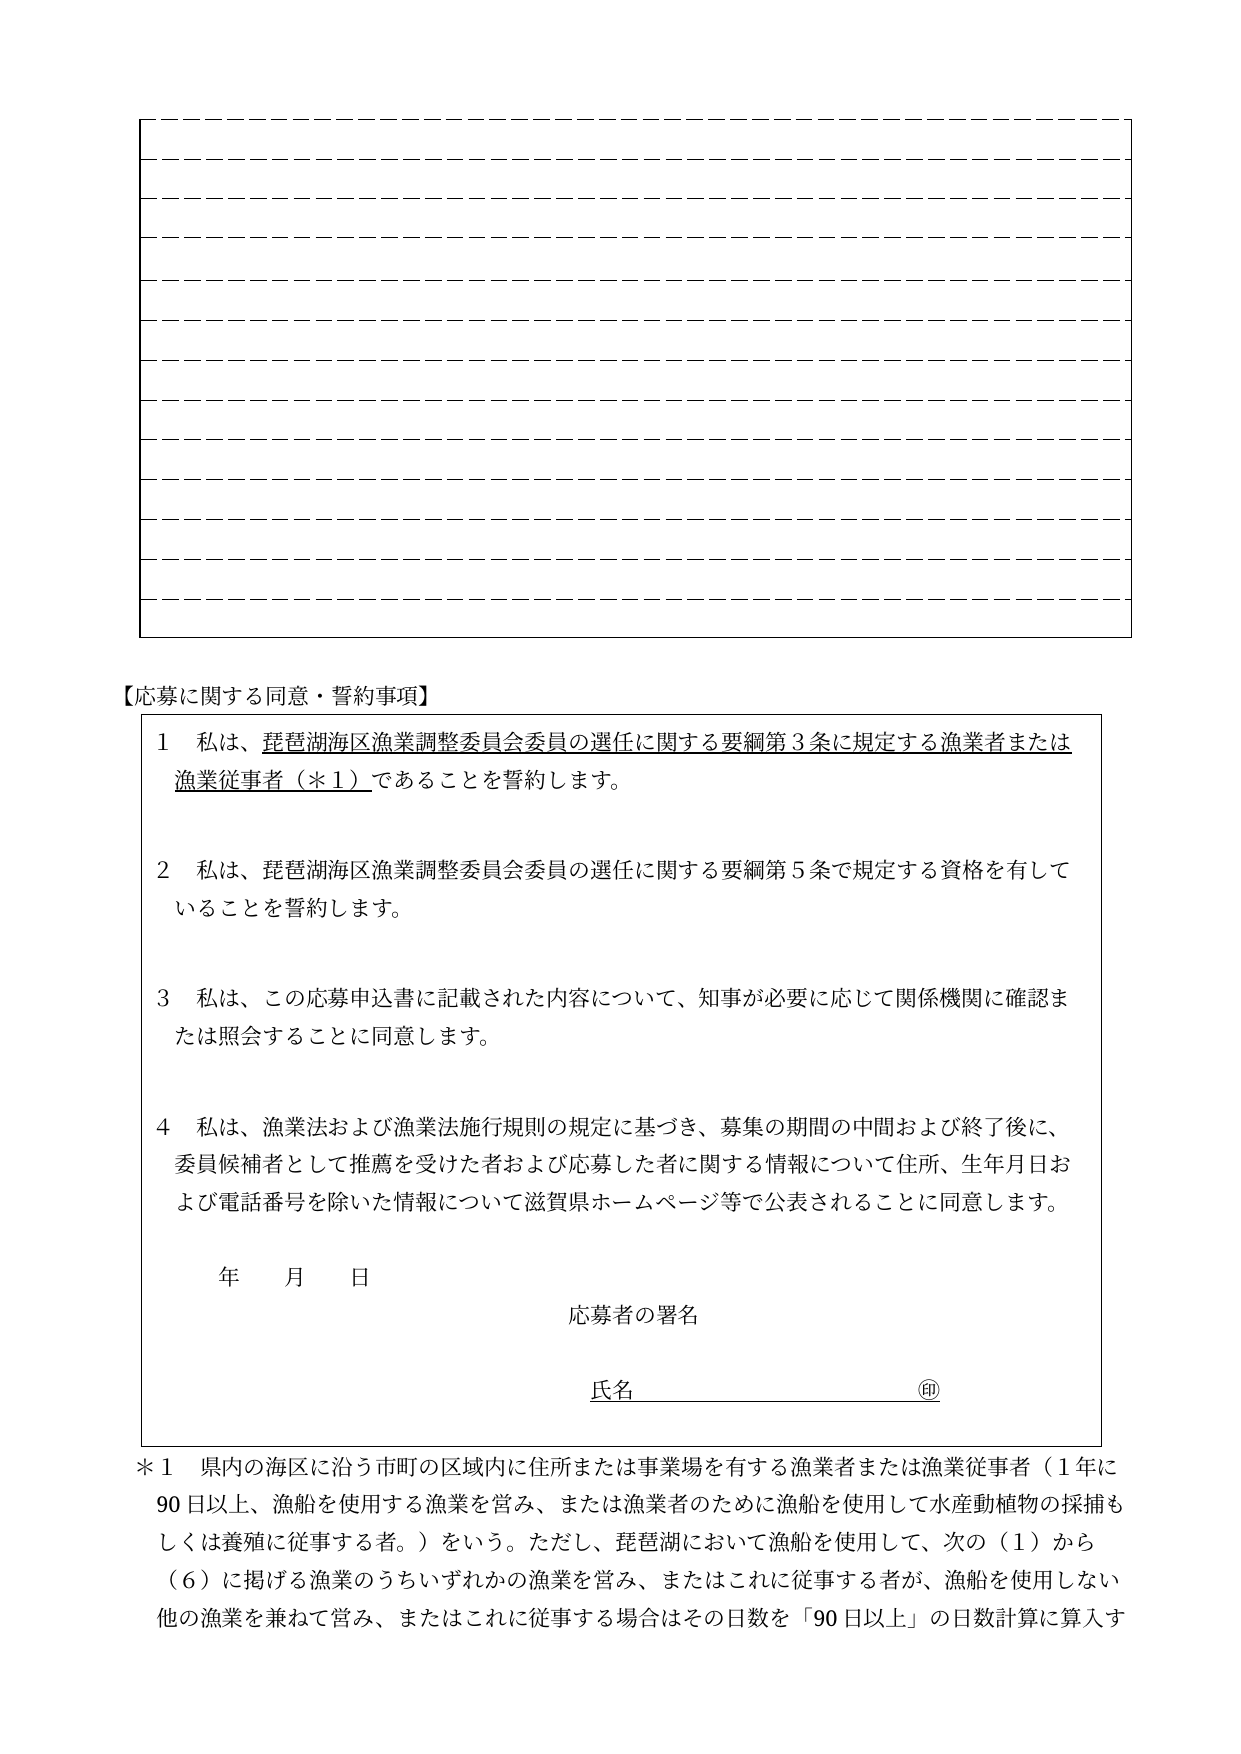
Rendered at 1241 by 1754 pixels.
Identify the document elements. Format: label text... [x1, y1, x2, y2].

table_cell [141, 439, 1131, 479]
table_cell [141, 237, 1131, 280]
table_cell [141, 119, 1131, 158]
table_cell [141, 559, 1131, 598]
table_cell [141, 519, 1131, 559]
table_cell [141, 280, 1131, 320]
table_cell [141, 400, 1131, 439]
table_cell [141, 479, 1131, 519]
table_cell [141, 198, 1131, 237]
table_cell [141, 360, 1131, 399]
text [134, 1447, 1128, 1636]
table_cell [141, 599, 1131, 637]
text 【応募に関する同意・誓約事項】 [112, 676, 1128, 714]
table_header １ 私は、琵琶湖海区漁業調整委員会委員の選任に関する要綱第３条に規定する漁業者または漁業従事者（＊１）であることを誓約します。 ２ 私は、琵琶湖海区漁業調整委員会委員の選任に関する要綱第５条で規定する資格を有していることを誓約します。 ３ 私は、この応募申込書に記載された内容について、知事が必要に応じて関係機関に確認または照会することに同意します。 ４ 私は、漁業法および漁業法施行規則の規定に基づき、募集の期間の中間および終了後に、委員候補者として推薦を受けた者および応募した者に関する情報について住所、生年月日および電話番号を除いた情報について滋賀県ホームページ等で公表されることに同意します。 年 月 日 応募者の署名 氏名 ㊞ [142, 715, 1101, 1446]
table_cell [141, 159, 1131, 198]
table_cell [141, 320, 1131, 360]
